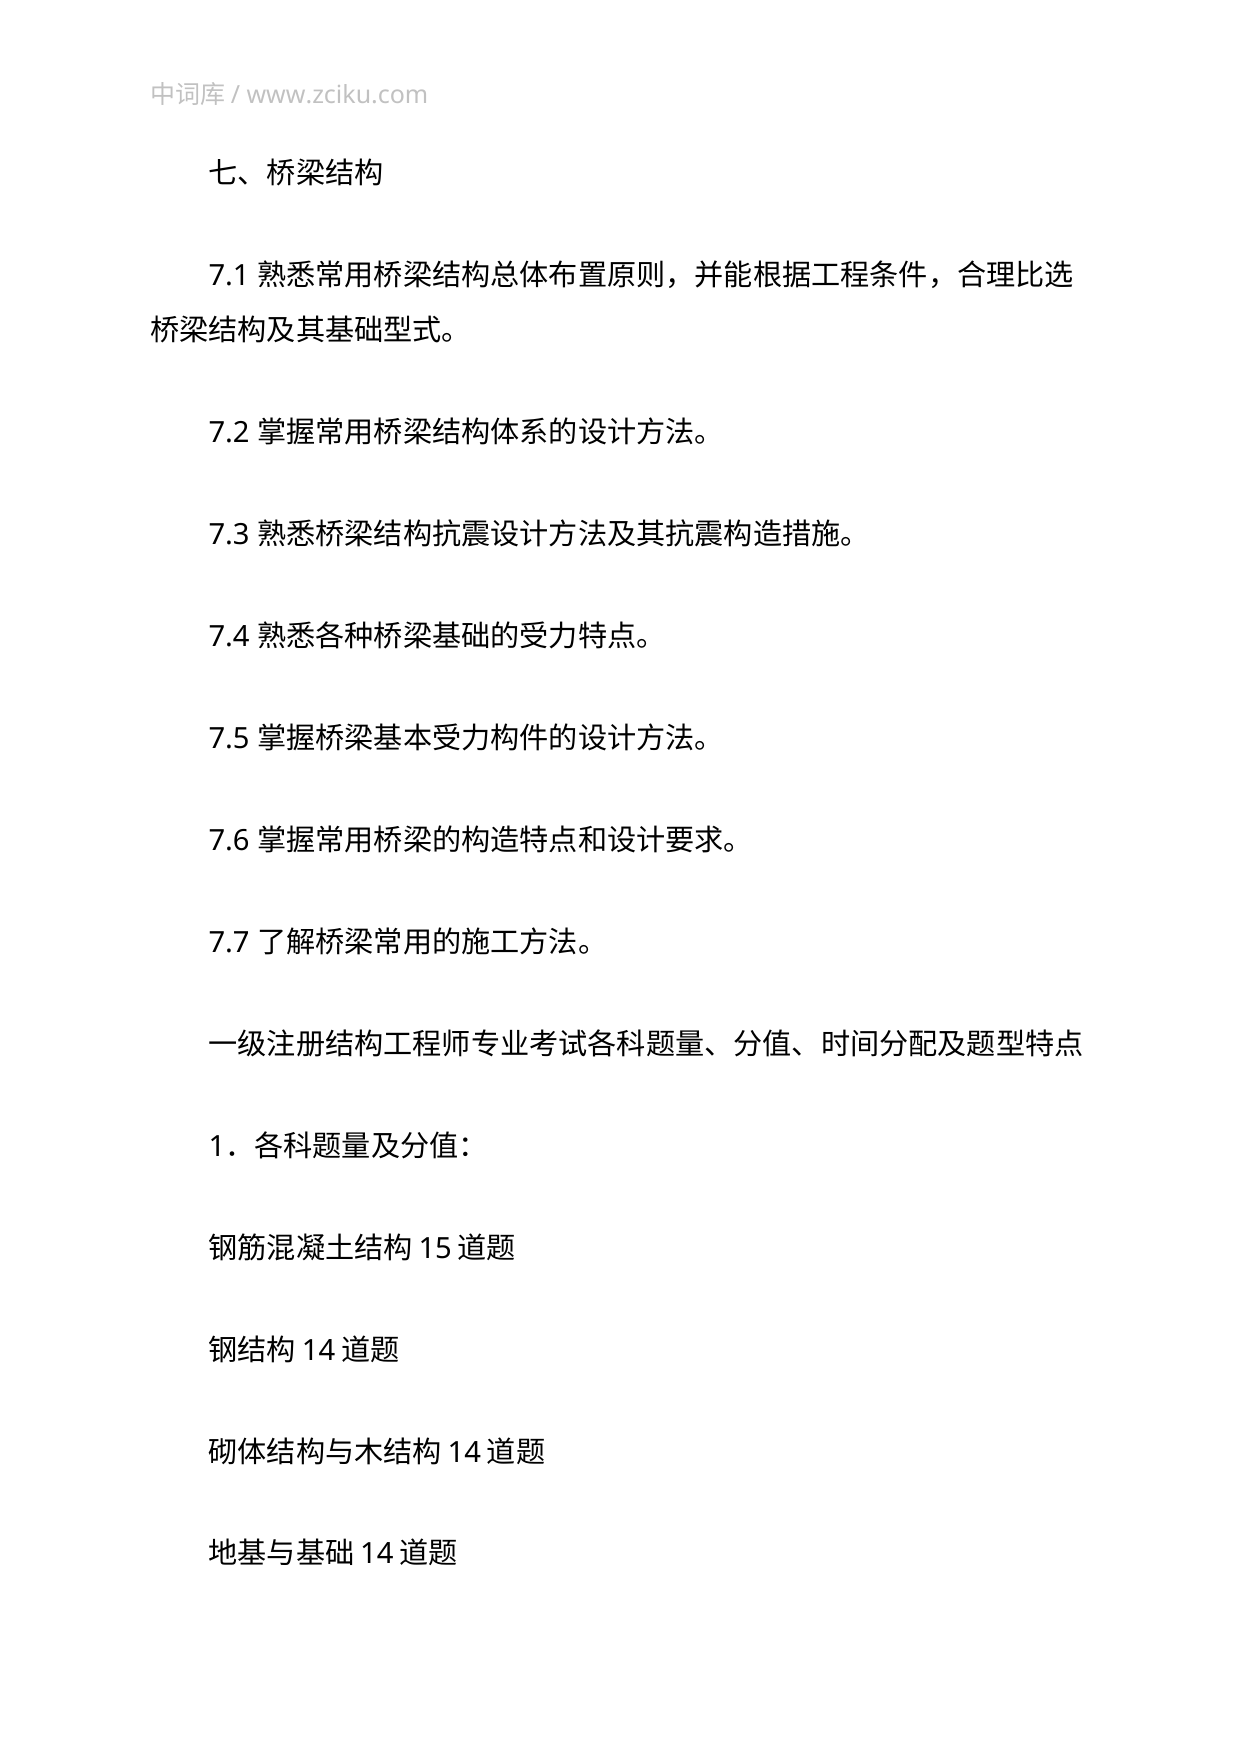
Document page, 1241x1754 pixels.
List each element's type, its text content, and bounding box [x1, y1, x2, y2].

text 7.6 掌握常用桥梁的构造特点和设计要求。 [150, 816, 1090, 859]
text 7.4 熟悉各种桥梁基础的受力特点。 [150, 612, 1090, 655]
text 地基与基础14道题 [150, 1530, 1090, 1572]
text 7.5 掌握桥梁基本受力构件的设计方法。 [150, 714, 1090, 757]
text 7.3 熟悉桥梁结构抗震设计方法及其抗震构造措施。 [150, 511, 1090, 553]
text 钢结构14道题 [150, 1326, 1090, 1368]
text 7.2 掌握常用桥梁结构体系的设计方法。 [150, 408, 1090, 451]
text 一级注册结构工程师专业考试各科题量、分值、时间分配及题型特点 [150, 1020, 1090, 1063]
text 钢筋混凝土结构15道题 [150, 1224, 1090, 1267]
text 7.7 了解桥梁常用的施工方法。 [150, 918, 1090, 961]
text 7.1 熟悉常用桥梁结构总体布置原则，并能根据工程条件，合理比选桥梁结构及其基础型式。 [150, 252, 1090, 349]
text 砌体结构与木结构14道题 [150, 1428, 1090, 1471]
text 1．各科题量及分值： [150, 1122, 1090, 1164]
text 七、桥梁结构 [150, 150, 1090, 192]
